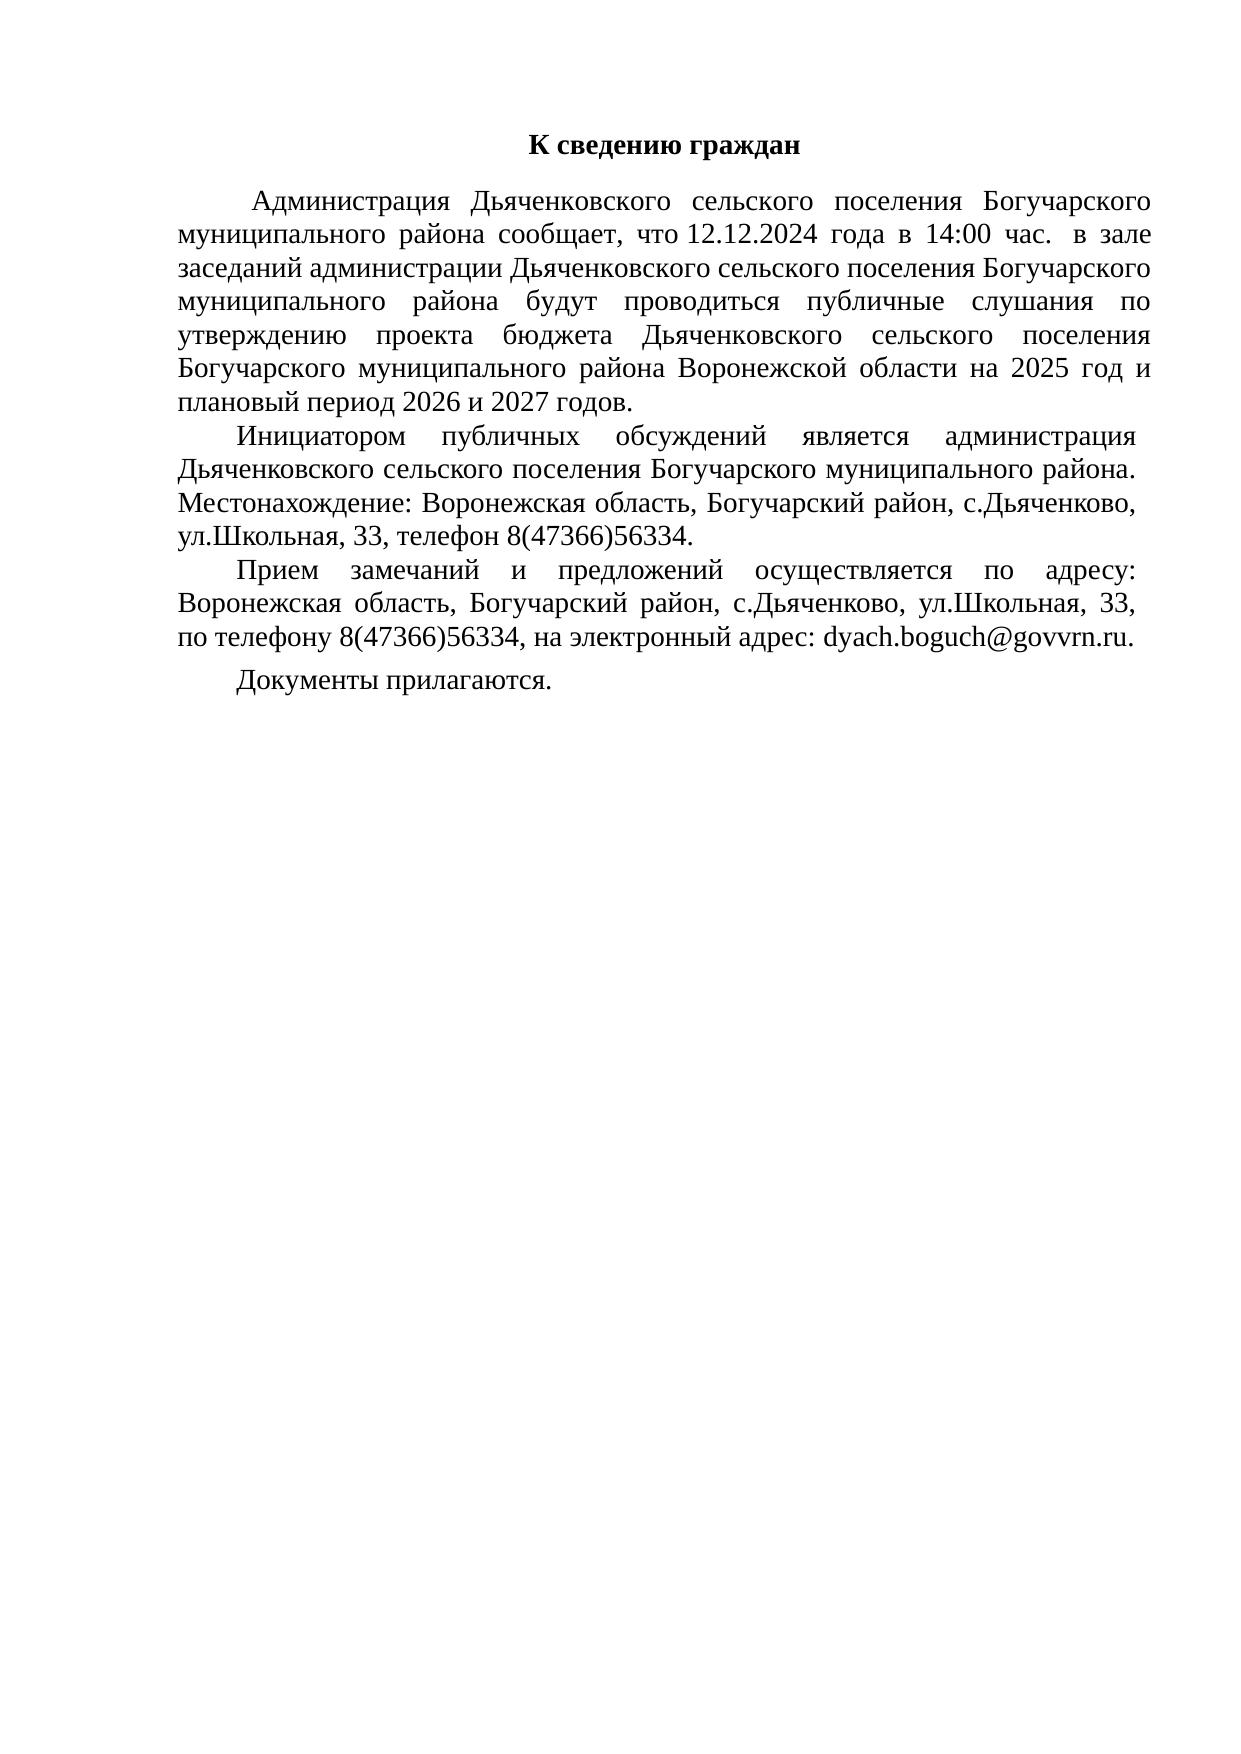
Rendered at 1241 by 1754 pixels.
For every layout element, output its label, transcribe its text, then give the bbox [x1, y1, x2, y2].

text К сведению граждан [177, 127, 1152, 161]
text Администрация Дьяченковского сельского поселения Богучарского муниципального района сообщает, что 12.12.2024 года в 14:00 час. в зале заседаний администрации Дьяченковского сельского поселения Богучарского муниципального района будут проводиться публичные слушания по утверждению проекта бюджета Дьяченковского сельского поселения Богучарского муниципального района Воронежской области на 2025 год и плановый период 2026 и 2027 годов. [177, 183, 1152, 418]
text Инициатором публичных обсуждений является администрация Дьяченковского сельского поселения Богучарского муниципального района. Местонахождение: Воронежская область, Богучарский район, с.Дьяченково, ул.Школьная, 33, телефон 8(47366)56334. [177, 418, 1137, 552]
text Документы прилагаются. [177, 662, 1152, 695]
text Прием замечаний и предложений осуществляется по адресу: Воронежская область, Богучарский район, с.Дьяченково, ул.Школьная, 33, по телефону 8(47366)56334, на электронный адрес: dyach.boguch@govvrn.ru. [177, 552, 1137, 652]
